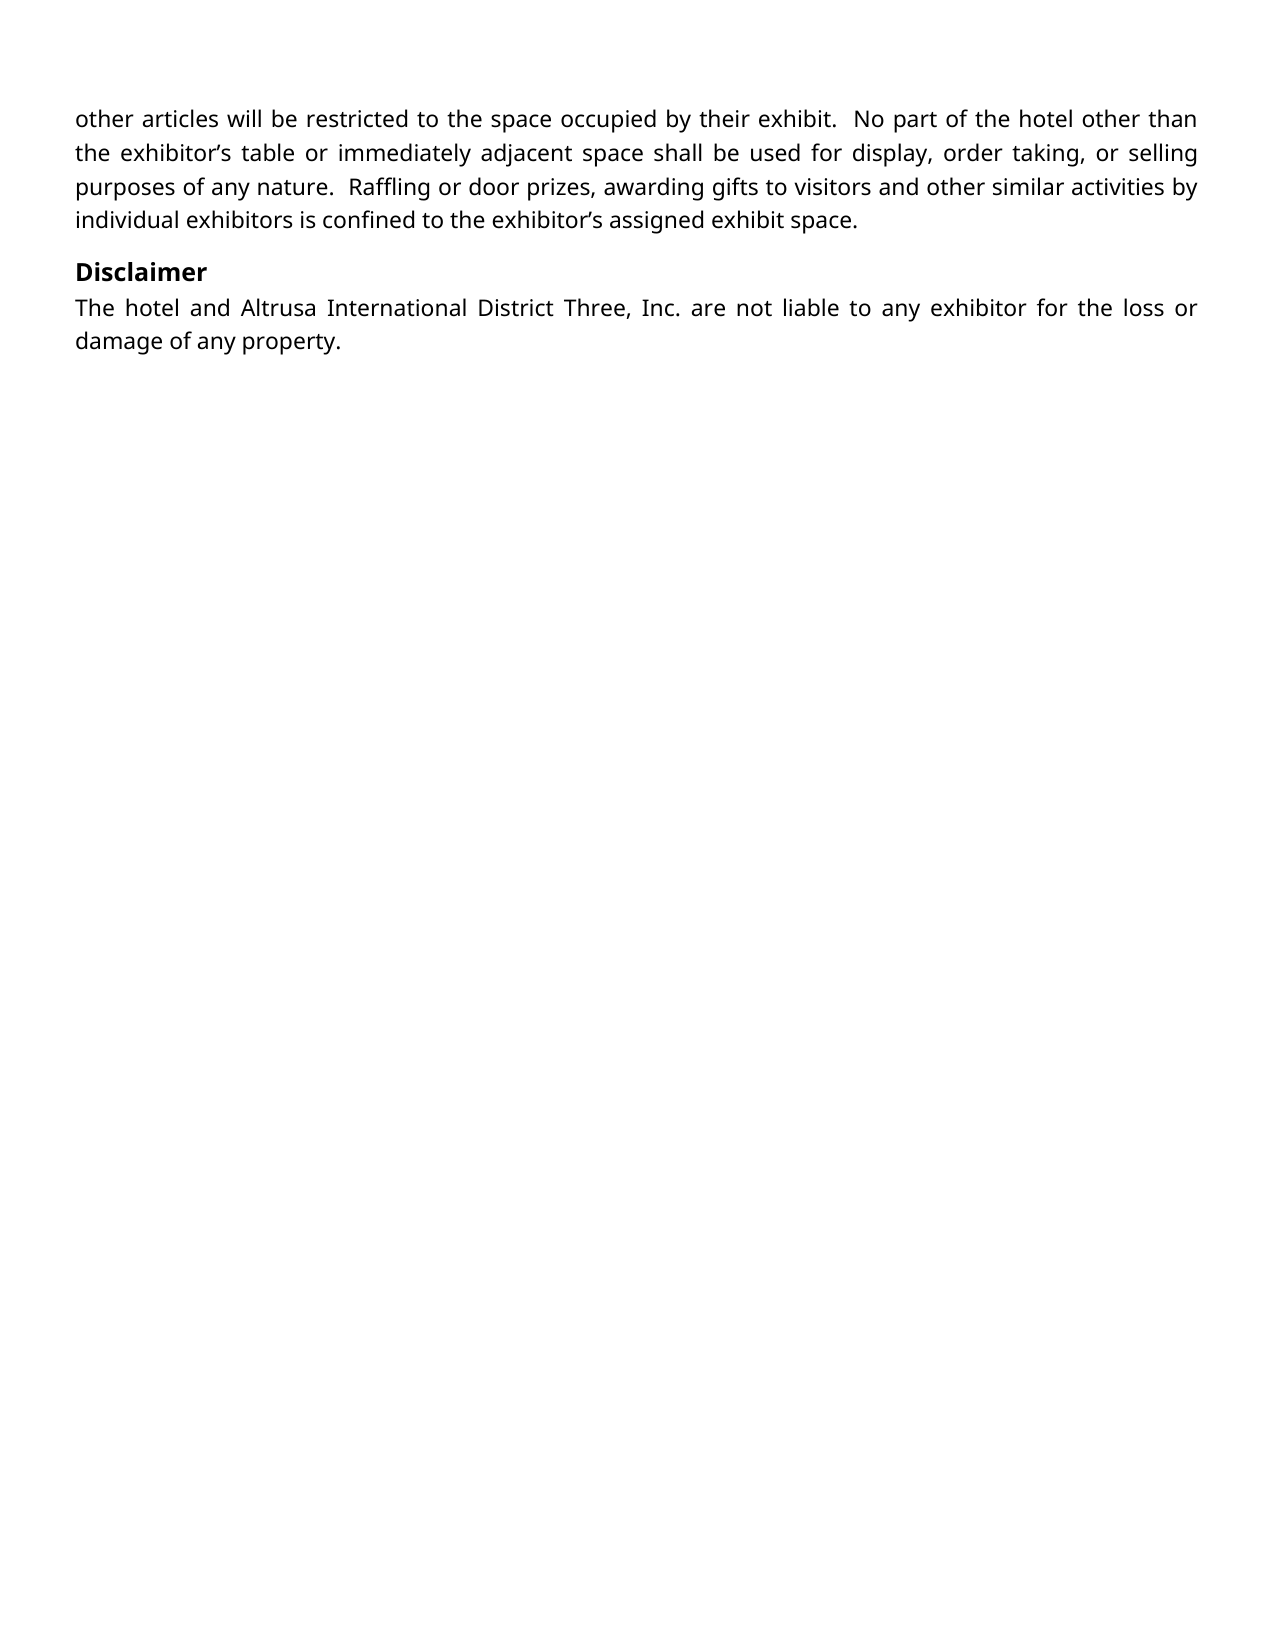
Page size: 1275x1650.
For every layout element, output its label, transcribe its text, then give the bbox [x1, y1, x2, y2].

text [75, 103, 1200, 236]
text The hotel and Altrusa International District Three, Inc. are not liable to any exhibitor for the loss or damage of any property. [75, 291, 1200, 356]
text Disclaimer [75, 255, 1200, 289]
